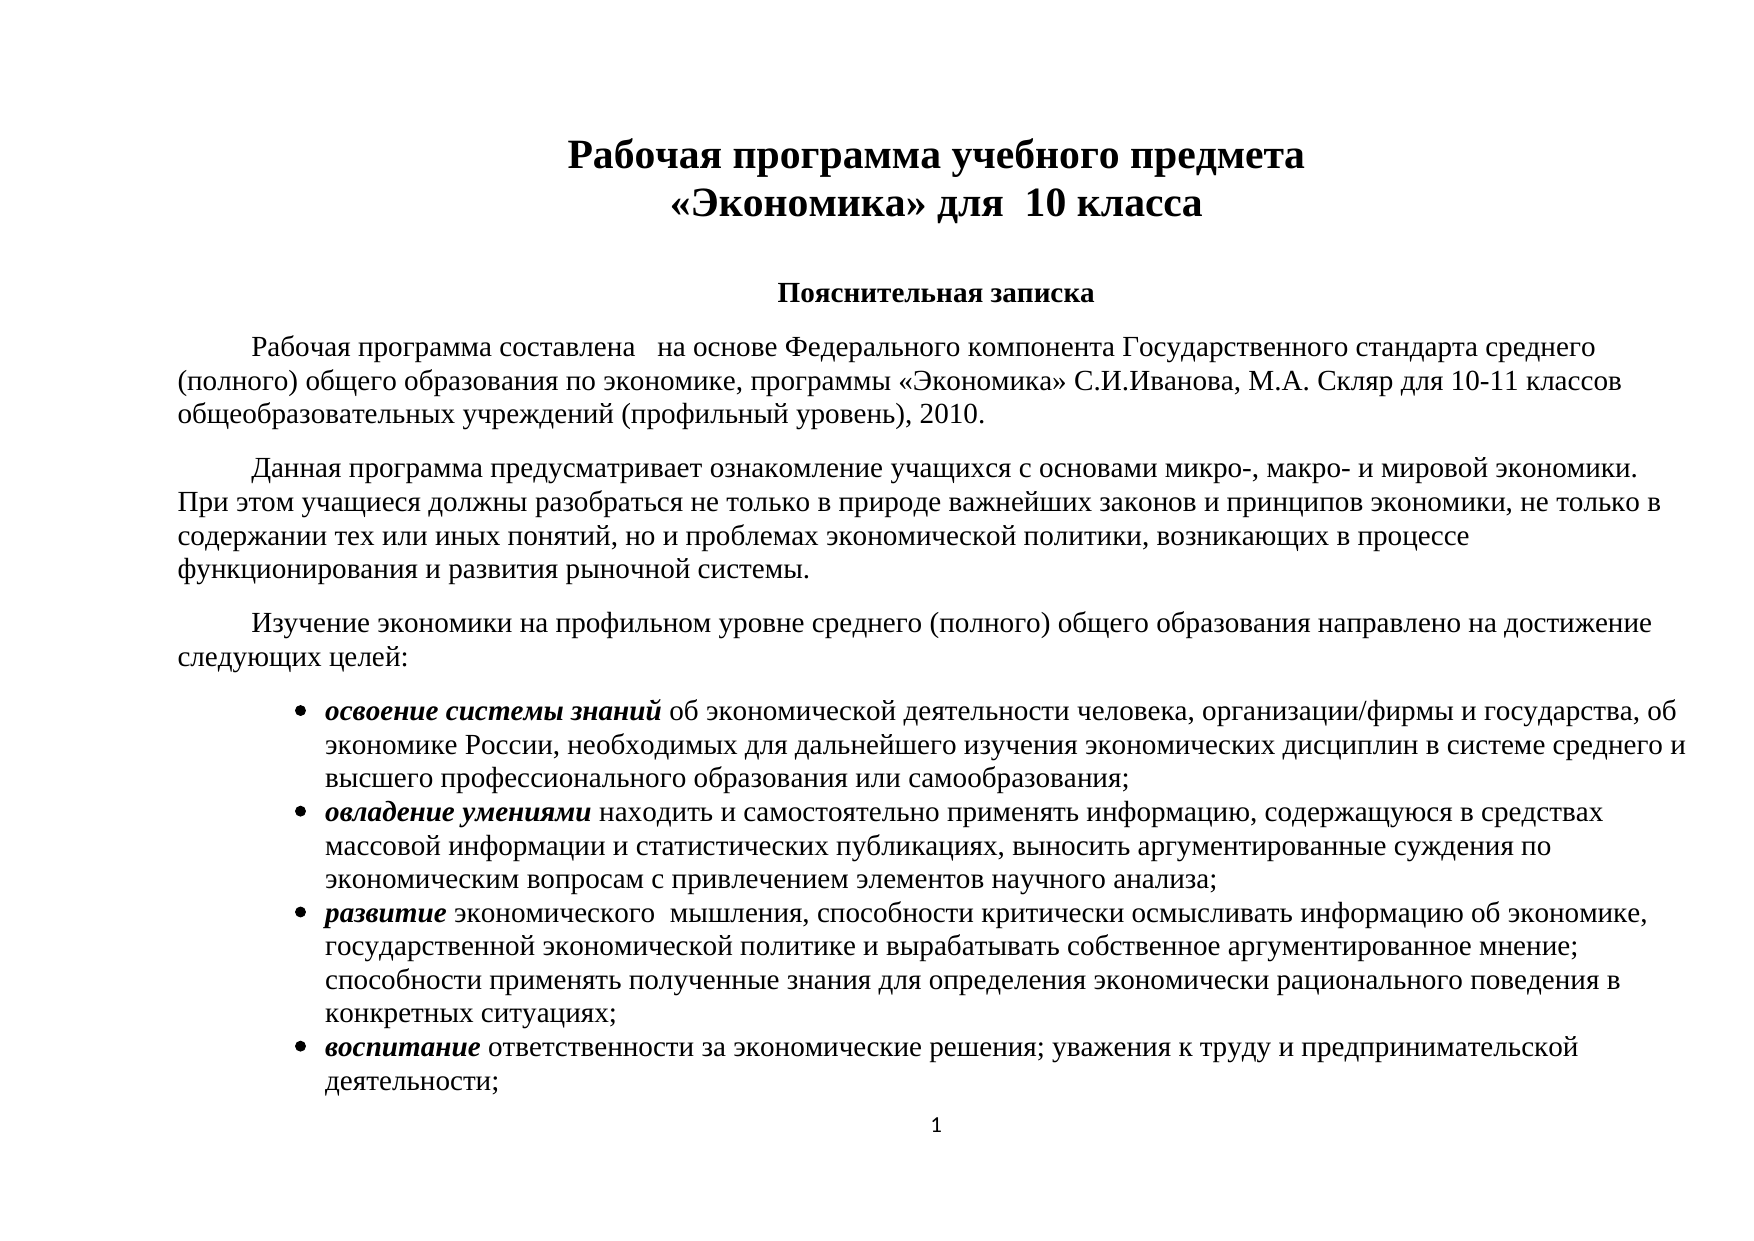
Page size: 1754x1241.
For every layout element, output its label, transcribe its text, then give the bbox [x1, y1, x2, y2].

text Изучение экономики на профильном уровне среднего (полного) общего образования направлено на достижение следующих целей: [177, 606, 1695, 673]
text «Экономика» для 10 класса [177, 178, 1695, 226]
list освоение системы знаний об экономической деятельности человека, организации/фирмы и государства, об экономике России, необходимых для дальнейшего изучения экономических дисциплин в системе среднего и высшего профессионального образования или самообразования; [295, 693, 1695, 794]
text Пояснительная записка [177, 275, 1695, 308]
list воспитание ответственности за экономические решения; уважения к труду и предпринимательской деятельности; [295, 1029, 1695, 1096]
text Рабочая программа составлена на основе Федерального компонента Государственного стандарта среднего (полного) общего образования по экономике, программы «Экономика» С.И.Иванова, М.А. Скляр для 10-11 классов общеобразовательных учреждений (профильный уровень), 2010. [177, 329, 1695, 430]
text Данная программа предусматривает ознакомление учащихся с основами микро-, макро- и мировой экономики. При этом учащиеся должны разобраться не только в природе важнейших законов и принципов экономики, не только в содержании тех или иных понятий, но и проблемах экономической политики, возникающих в процессе функционирования и развития рыночной системы. [177, 451, 1695, 585]
list развитие экономического мышления, способности критически осмысливать информацию об экономике, государственной экономической политике и вырабатывать собственное аргументированное мнение; способности применять полученные знания для определения экономически рационального поведения в конкретных ситуациях; [295, 895, 1695, 1029]
text Рабочая программа учебного предмета [177, 130, 1695, 178]
list овладение умениями находить и самостоятельно применять информацию, содержащуюся в средствах массовой информации и статистических публикациях, выносить аргументированные суждения по экономическим вопросам с привлечением элементов научного анализа; [295, 794, 1695, 895]
